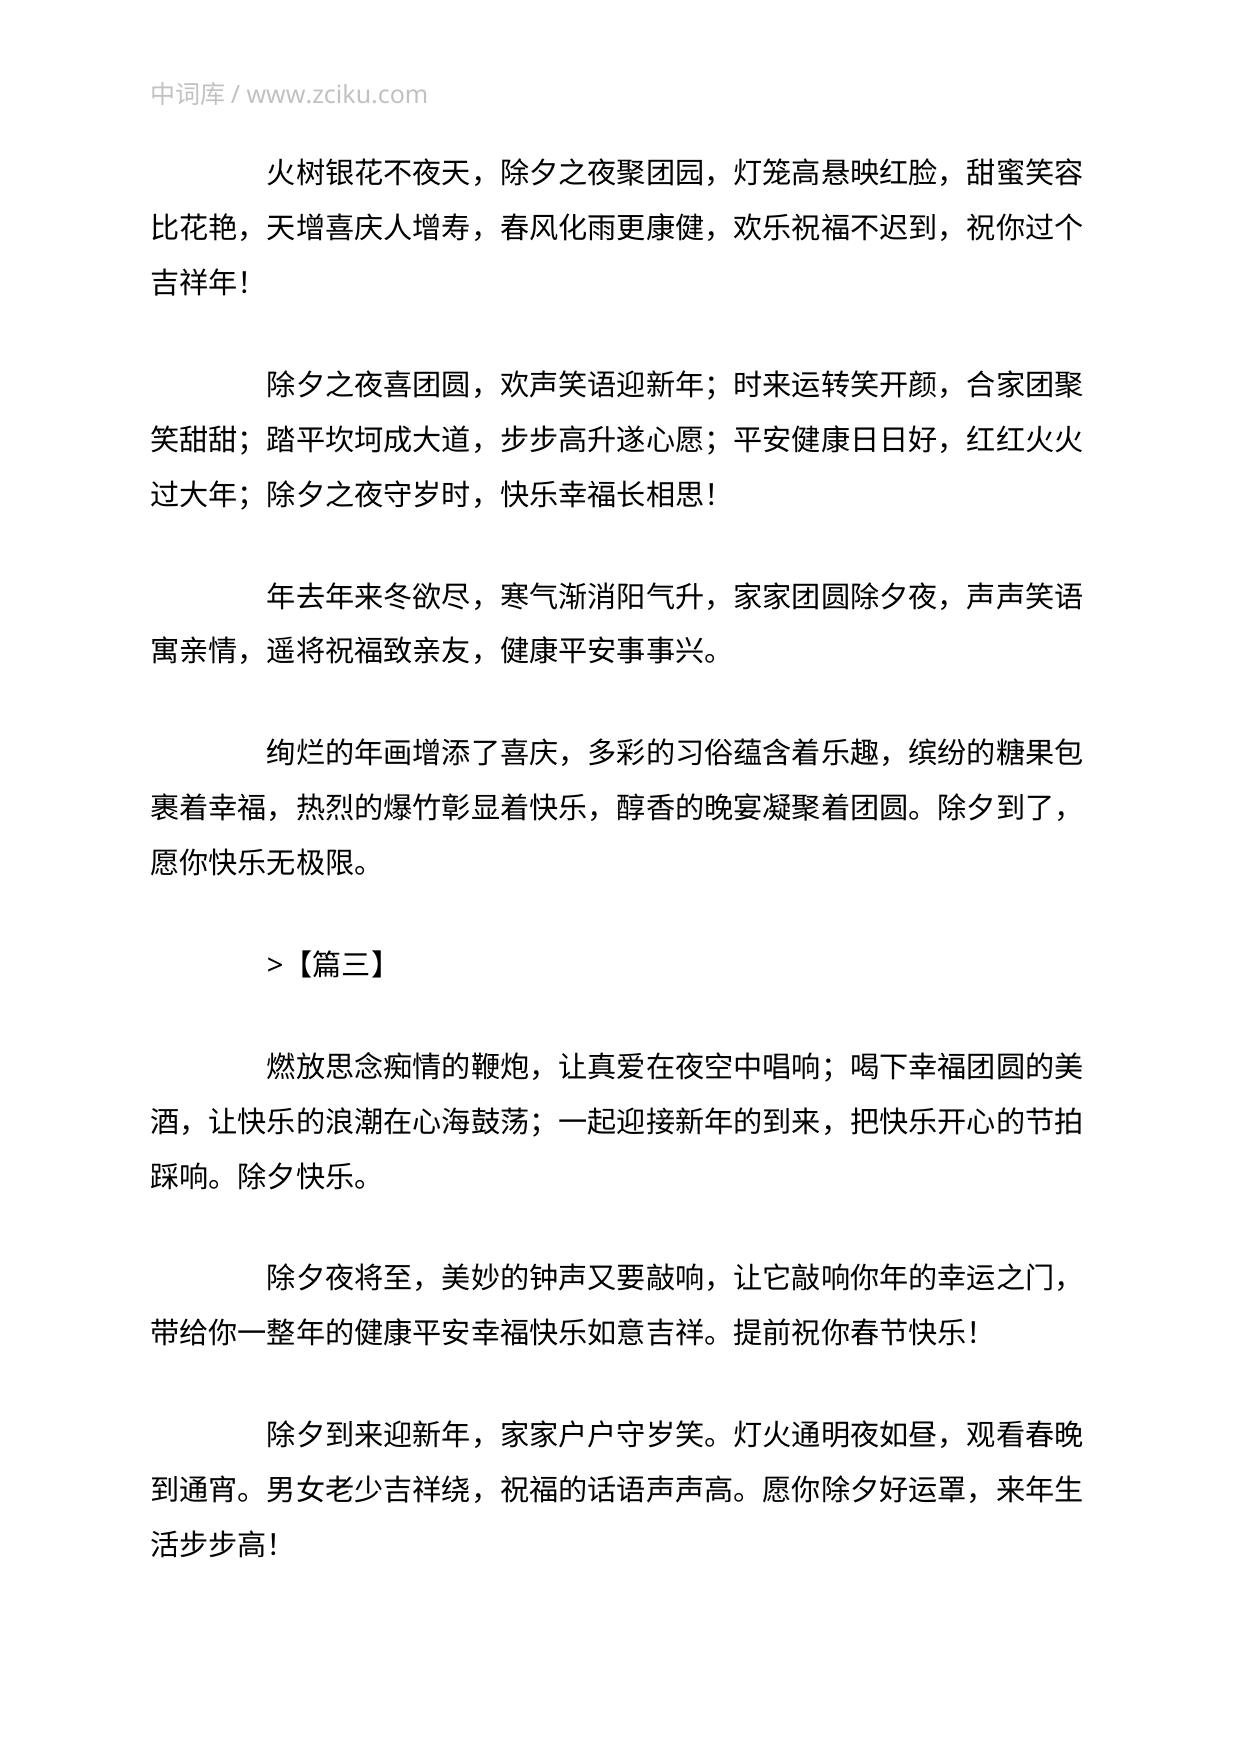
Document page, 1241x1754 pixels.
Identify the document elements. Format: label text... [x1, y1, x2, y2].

text 燃放思念痴情的鞭炮，让真爱在夜空中唱响；喝下幸福团圆的美酒，让快乐的浪潮在心海鼓荡；一起迎接新年的到来，把快乐开心的节拍踩响。除夕快乐。 [150, 1043, 1090, 1195]
text 除夕到来迎新年，家家户户守岁笑。灯火通明夜如昼，观看春晚到通宵。男女老少吉祥绕，祝福的话语声声高。愿你除夕好运罩，来年生活步步高！ [150, 1412, 1090, 1564]
text 除夕夜将至，美妙的钟声又要敲响，让它敲响你年的幸运之门，带给你一整年的健康平安幸福快乐如意吉祥。提前祝你春节快乐！ [150, 1255, 1090, 1352]
text 除夕之夜喜团圆，欢声笑语迎新年；时来运转笑开颜，合家团聚笑甜甜；踏平坎坷成大道，步步高升遂心愿；平安健康日日好，红红火火过大年；除夕之夜守岁时，快乐幸福长相思！ [150, 362, 1090, 514]
text 火树银花不夜天，除夕之夜聚团园，灯笼高悬映红脸，甜蜜笑容比花艳，天增喜庆人增寿，春风化雨更康健，欢乐祝福不迟到，祝你过个吉祥年！ [150, 150, 1090, 302]
text 绚烂的年画增添了喜庆，多彩的习俗蕴含着乐趣，缤纷的糖果包裹着幸福，热烈的爆竹彰显着快乐，醇香的晚宴凝聚着团圆。除夕到了，愿你快乐无极限。 [150, 730, 1090, 882]
text >【篇三】 [150, 941, 1090, 984]
text 年去年来冬欲尽，寒气渐消阳气升，家家团圆除夕夜，声声笑语寓亲情，遥将祝福致亲友，健康平安事事兴。 [150, 573, 1090, 670]
